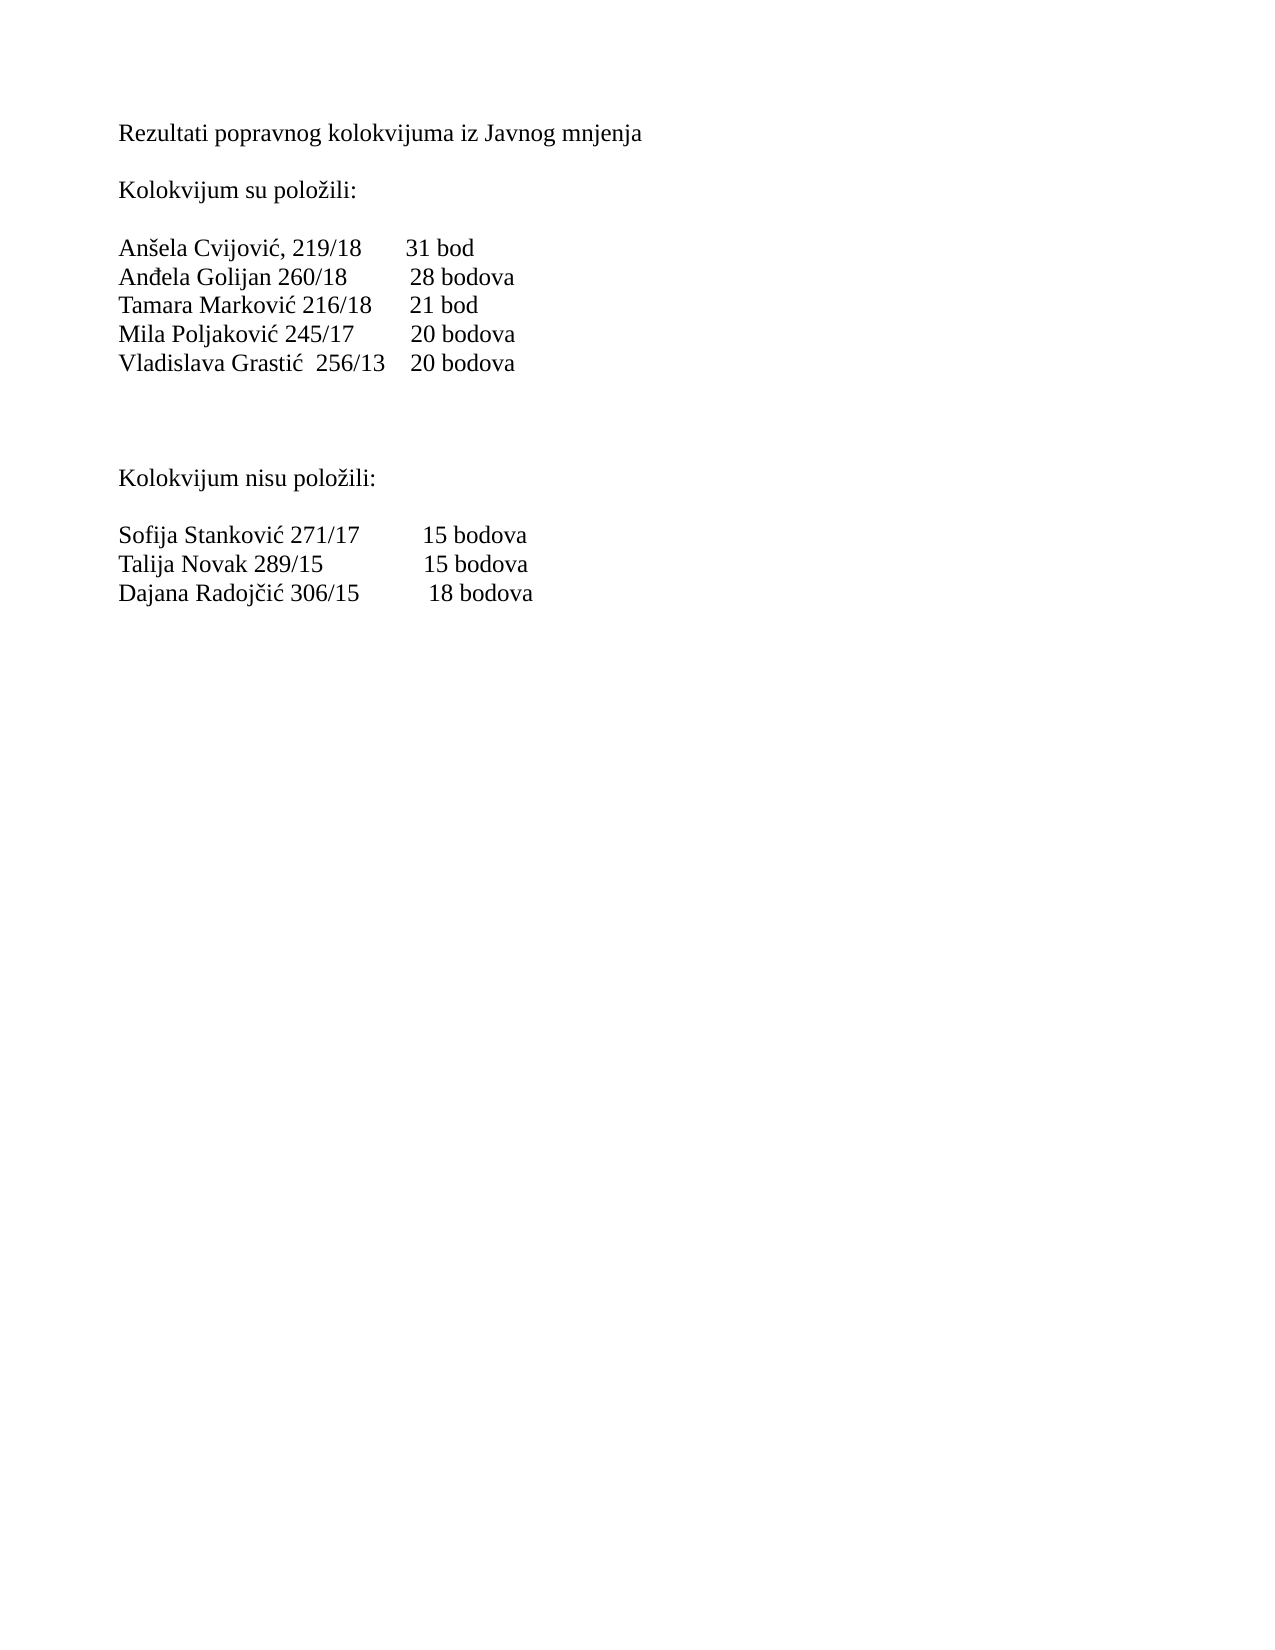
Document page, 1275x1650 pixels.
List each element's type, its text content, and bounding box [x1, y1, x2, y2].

text Mila Poljaković 245/17 20 bodova [118, 319, 1157, 348]
text Kolokvijum su položili: [118, 176, 1157, 204]
text Kolokvijum nisu položili: [118, 463, 1157, 492]
text Vladislava Grastić 256/13 20 bodova [118, 348, 1157, 377]
text Anšela Cvijović, 219/18 31 bod [118, 233, 1157, 262]
text Tamara Marković 216/18 21 bod [118, 291, 1157, 319]
text Anđela Golijan 260/18 28 bodova [118, 262, 1157, 291]
text Talija Novak 289/15 15 bodova [118, 549, 1157, 578]
text Sofija Stanković 271/17 15 bodova [118, 521, 1157, 549]
text Dajana Radojčić 306/15 18 bodova [118, 578, 1157, 607]
text Rezultati popravnog kolokvijuma iz Javnog mnjenja [118, 118, 1157, 147]
